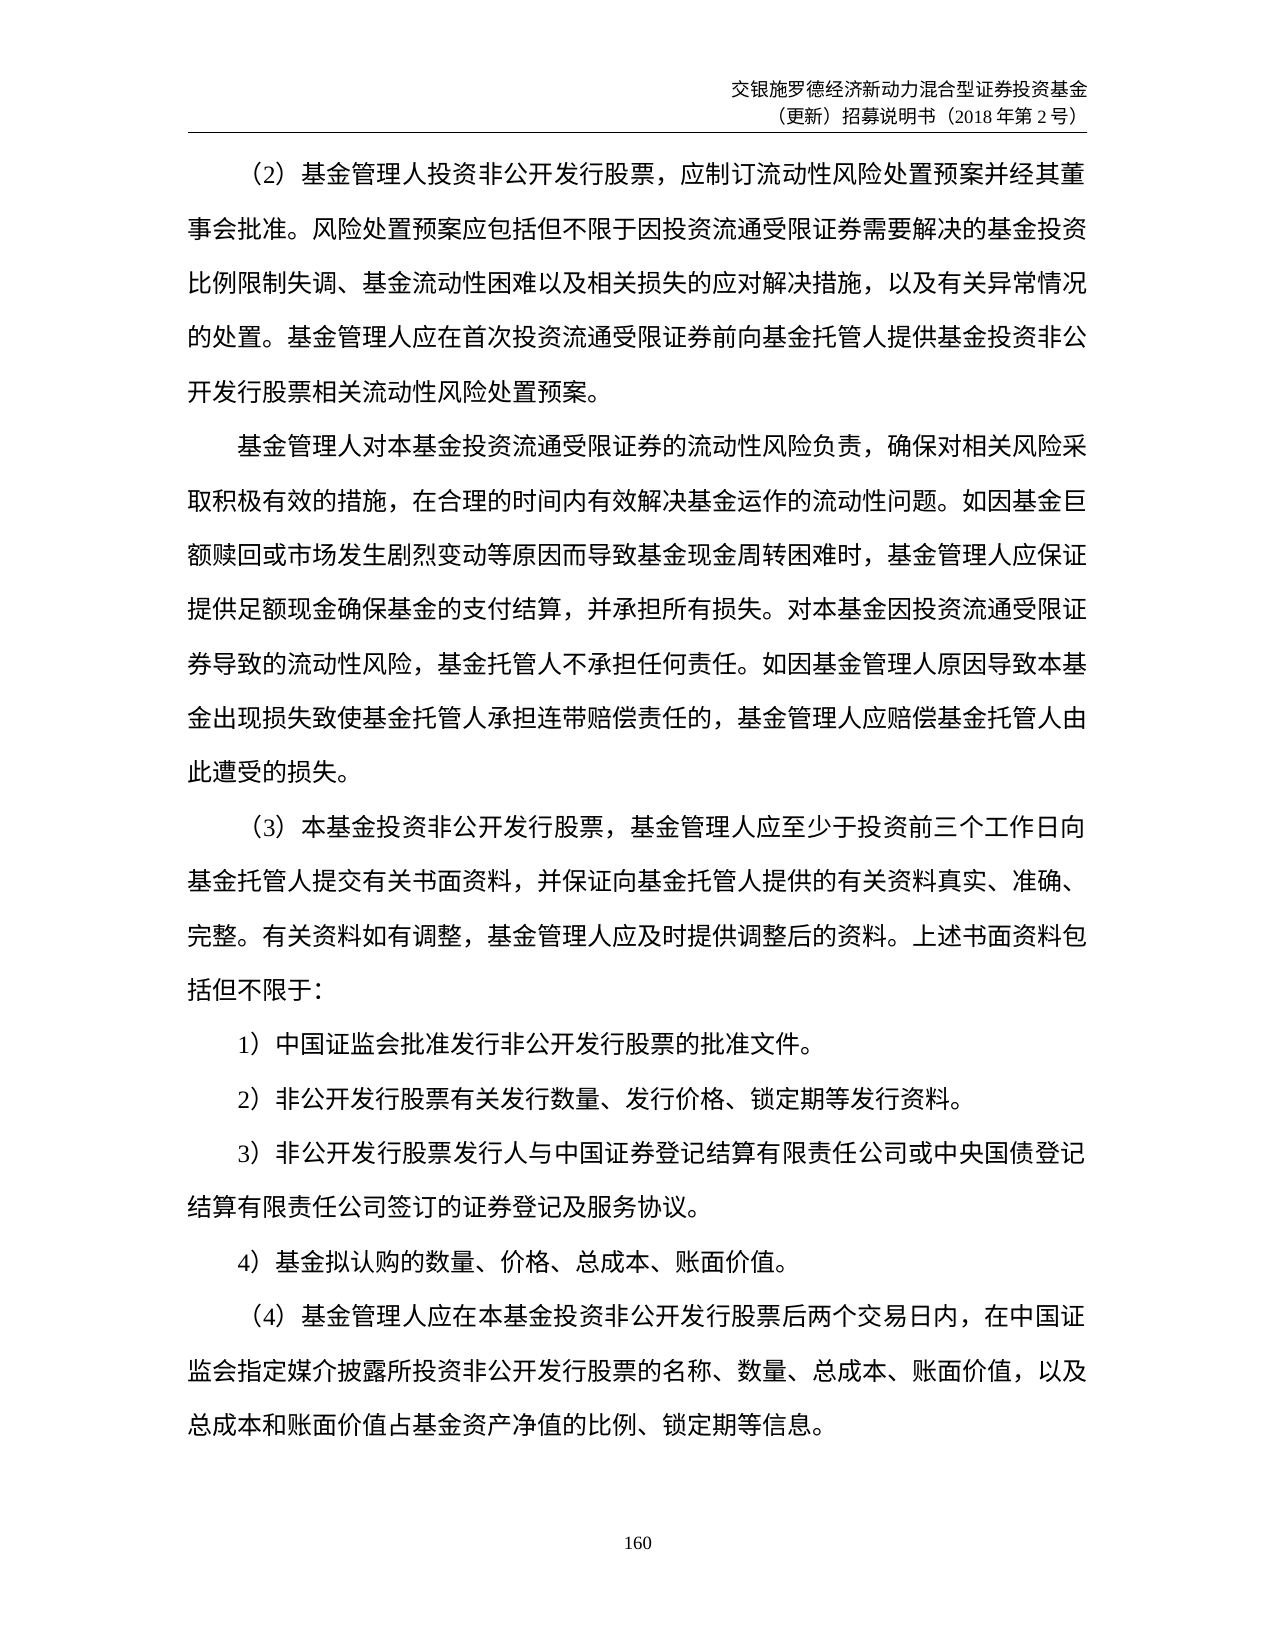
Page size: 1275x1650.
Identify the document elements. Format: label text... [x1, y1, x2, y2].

text 3）非公开发行股票发行人与中国证券登记结算有限责任公司或中央国债登记结算有限责任公司签订的证券登记及服务协议。 [187, 1133, 1087, 1224]
text 基金管理人对本基金投资流通受限证券的流动性风险负责，确保对相关风险采取积极有效的措施，在合理的时间内有效解决基金运作的流动性问题。如因基金巨额赎回或市场发生剧烈变动等原因而导致基金现金周转困难时，基金管理人应保证提供足额现金确保基金的支付结算，并承担所有损失。对本基金因投资流通受限证券导致的流动性风险，基金托管人不承担任何责任。如因基金管理人原因导致本基金出现损失致使基金托管人承担连带赔偿责任的，基金管理人应赔偿基金托管人由此遭受的损失。 [187, 427, 1087, 789]
text 1）中国证监会批准发行非公开发行股票的批准文件。 [187, 1025, 1087, 1061]
text （3）本基金投资非公开发行股票，基金管理人应至少于投资前三个工作日向基金托管人提交有关书面资料，并保证向基金托管人提供的有关资料真实、准确、完整。有关资料如有调整，基金管理人应及时提供调整后的资料。上述书面资料包括但不限于： [187, 807, 1087, 1007]
text （4）基金管理人应在本基金投资非公开发行股票后两个交易日内，在中国证监会指定媒介披露所投资非公开发行股票的名称、数量、总成本、账面价值，以及总成本和账面价值占基金资产净值的比例、锁定期等信息。 [187, 1297, 1087, 1442]
text 4）基金拟认购的数量、价格、总成本、账面价值。 [187, 1242, 1087, 1278]
text （2）基金管理人投资非公开发行股票，应制订流动性风险处置预案并经其董事会批准。风险处置预案应包括但不限于因投资流通受限证券需要解决的基金投资比例限制失调、基金流动性困难以及相关损失的应对解决措施，以及有关异常情况的处置。基金管理人应在首次投资流通受限证券前向基金托管人提供基金投资非公开发行股票相关流动性风险处置预案。 [187, 155, 1087, 408]
text 2）非公开发行股票有关发行数量、发行价格、锁定期等发行资料。 [187, 1079, 1087, 1115]
